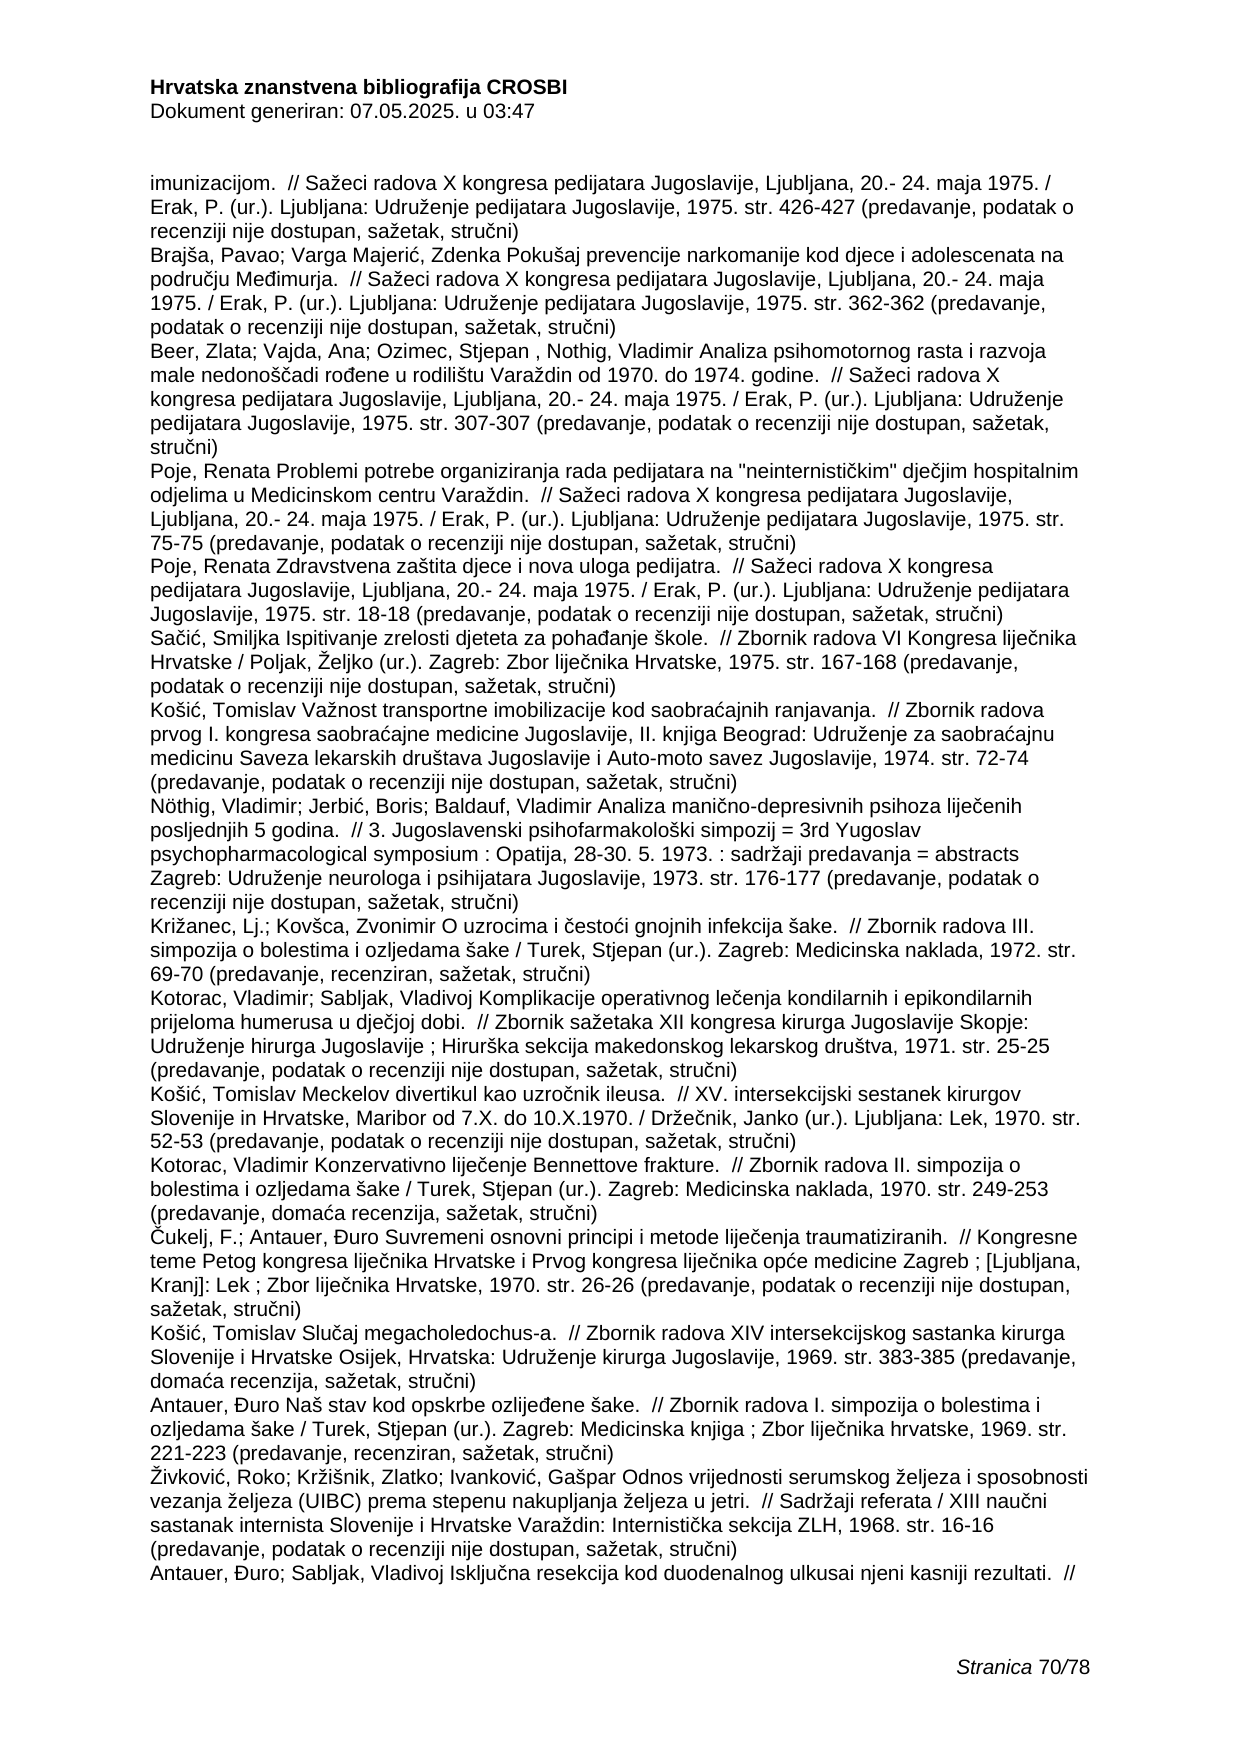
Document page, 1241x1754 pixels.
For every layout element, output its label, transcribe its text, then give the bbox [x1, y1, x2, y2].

text Košić, Tomislav [150, 698, 1090, 794]
text Kotorac, Vladimir [150, 1153, 1090, 1225]
text Brajša, Pavao; Varga Majerić, Zdenka [150, 243, 1090, 339]
text Križanec, Lj.; Kovšca, Zvonimir [150, 914, 1090, 986]
text Čukelj, F.; Antauer, Đuro [150, 1225, 1090, 1321]
text Beer, Zlata; Vajda, Ana; Ozimec, Stjepan , Nothig, Vladimir [150, 339, 1090, 458]
text Sačić, Smiljka [150, 626, 1090, 698]
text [150, 1561, 1090, 1584]
text Poje, Renata [150, 554, 1090, 626]
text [150, 171, 1090, 243]
text Kotorac, Vladimir; Sabljak, Vladivoj [150, 986, 1090, 1081]
text Košić, Tomislav [150, 1081, 1090, 1153]
text Živković, Roko; Kržišnik, Zlatko; Ivanković, Gašpar [150, 1465, 1090, 1561]
text Antauer, Đuro [150, 1393, 1090, 1465]
text Košić, Tomislav [150, 1321, 1090, 1393]
text Nöthig, Vladimir; Jerbić, Boris; Baldauf, Vladimir [150, 794, 1090, 914]
text Poje, Renata [150, 458, 1090, 554]
